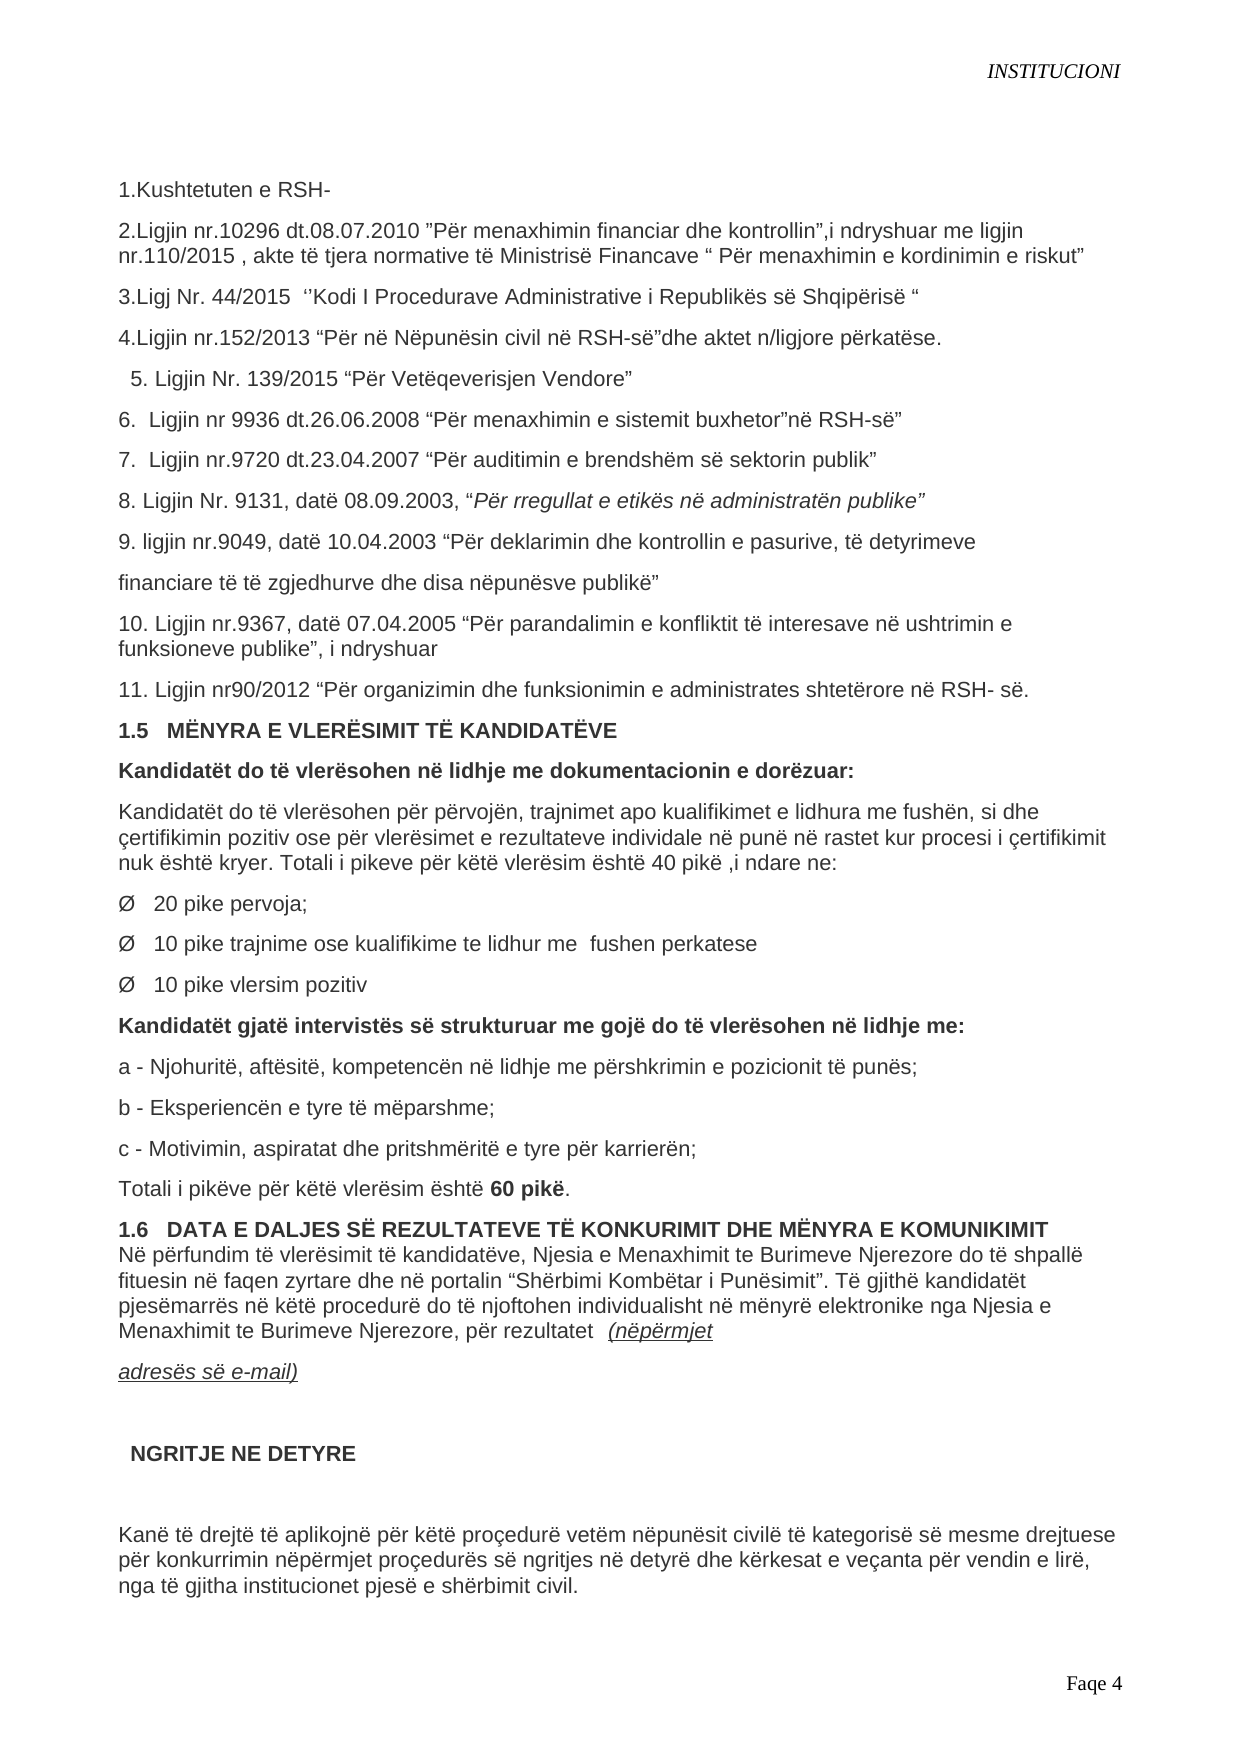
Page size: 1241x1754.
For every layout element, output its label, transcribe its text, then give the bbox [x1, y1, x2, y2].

text 5. Ligjin Nr. 139/2015 “Për Vetëqeverisjen Vendore” [118, 366, 1122, 391]
text 4.Ligjin nr.152/2013 “Për në Nëpunësin civil në RSH-së”dhe aktet n/ligjore përkatëse. [118, 325, 1122, 350]
text Ø 10 pike vlersim pozitiv [118, 972, 1122, 997]
text 1.Kushtetuten e RSH- [118, 177, 1122, 202]
text 2.Ligjin nr.10296 dt.08.07.2010 ”Për menaxhimin financiar dhe kontrollin”,i ndryshuar me ligjin nr.110/2015 , akte të tjera normative të Ministrisë Financave “ Për menaxhimin e kordinimin e riskut” [118, 218, 1122, 268]
text 9. ligjin nr.9049, datë 10.04.2003 “Për deklarimin dhe kontrollin e pasurive, të detyrimeve [118, 529, 1122, 554]
text a - Njohuritë, aftësitë, kompetencën në lidhje me përshkrimin e pozicionit të punës; [118, 1054, 1122, 1079]
text Kandidatët gjatë intervistës së strukturuar me gojë do të vlerësohen në lidhje me: [118, 1013, 1122, 1038]
text 8. Ligjin Nr. 9131, datë 08.09.2003, “Për rregullat e etikës në administratën publike” [118, 488, 1122, 513]
text 3.Ligj Nr. 44/2015 ‘’Kodi I Procedurave Administrative i Republikës së Shqipërisë “ [118, 284, 1122, 309]
text 6. Ligjin nr 9936 dt.26.06.2008 “Për menaxhimin e sistemit buxhetor”në RSH-së” [118, 407, 1122, 432]
text c - Motivimin, aspiratat dhe pritshmëritë e tyre për karrierën; [118, 1136, 1122, 1161]
text adresës së e-mail) [118, 1359, 1122, 1384]
text 11. Ligjin nr90/2012 “Për organizimin dhe funksionimin e administrates shtetërore në RSH- së. [118, 677, 1122, 702]
text Në përfundim të vlerësimit të kandidatëve, Njesia e Menaxhimit te Burimeve Njerezore do të shpallë fituesin në faqen zyrtare dhe në portalin “Shërbimi Kombëtar i Punësimit”. Të gjithë kandidatët pjesëmarrës në këtë procedurë do të njoftohen individualisht në mënyrë elektronike nga Njesia e Menaxhimit te Burimeve Njerezore, për rezultatet (nëpërmjet [118, 1242, 1122, 1343]
text NGRITJE NE DETYRE [118, 1441, 1122, 1466]
text financiare të të zgjedhurve dhe disa nëpunësve publikë” [118, 570, 1122, 595]
text b - Eksperiencën e tyre të mëparshme; [118, 1095, 1122, 1120]
text Kandidatët do të vlerësohen për përvojën, trajnimet apo kualifikimet e lidhura me fushën, si dhe çertifikimin pozitiv ose për vlerësimet e rezultateve individale në punë në rastet kur procesi i çertifikimit nuk është kryer. Totali i pikeve për këtë vlerësim është 40 pikë ,i ndare ne: [118, 799, 1122, 875]
text 1.6 DATA E DALJES SË REZULTATEVE TË KONKURIMIT DHE MËNYRA E KOMUNIKIMIT [118, 1217, 1122, 1242]
text 1.5 MËNYRA E VLERËSIMIT TË KANDIDATËVE [118, 718, 1122, 743]
text Ø 10 pike trajnime ose kualifikime te lidhur me fushen perkatese [118, 931, 1122, 957]
text Totali i pikëve për këtë vlerësim është 60 pikë. [118, 1176, 1122, 1202]
text 10. Ligjin nr.9367, datë 07.04.2005 “Për parandalimin e konfliktit të interesave në ushtrimin e funksioneve publike”, i ndryshuar [118, 611, 1122, 661]
text Kanë të drejtë të aplikojnë për këtë proçedurë vetëm nëpunësit civilë të kategorisë së mesme drejtuese për konkurrimin nëpërmjet proçedurës së ngritjes në detyrë dhe kërkesat e veçanta për vendin e lirë, nga të gjitha institucionet pjesë e shërbimit civil. [118, 1522, 1122, 1598]
text 7. Ligjin nr.9720 dt.23.04.2007 “Për auditimin e brendshëm së sektorin publik” [118, 447, 1122, 473]
text Kandidatët do të vlerësohen në lidhje me dokumentacionin e dorëzuar: [118, 758, 1122, 784]
text Ø 20 pike pervoja; [118, 891, 1122, 916]
